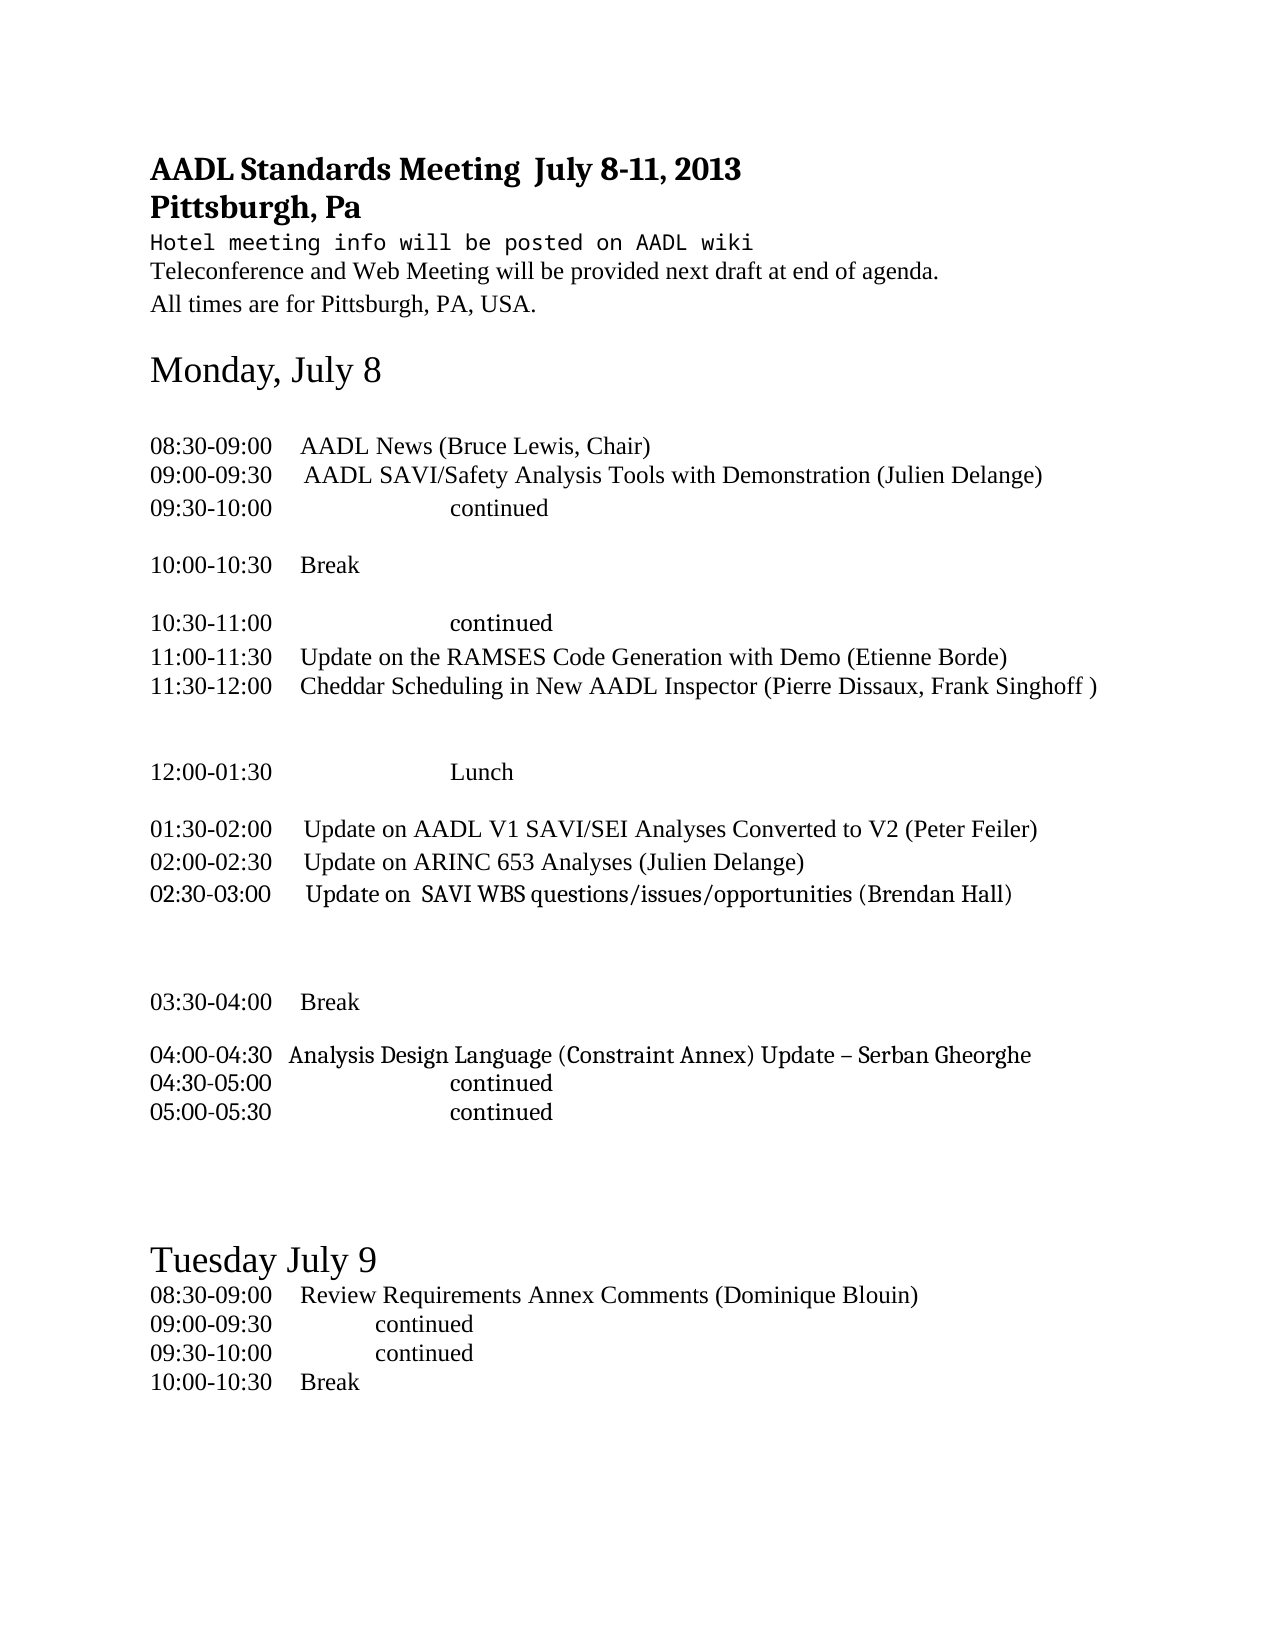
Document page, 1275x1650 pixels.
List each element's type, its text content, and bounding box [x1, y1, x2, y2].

text 04:00-04:30 Analysis Design Language (Constraint Annex) Update – Serban Gheorghe [150, 1041, 1125, 1069]
text 09:30-10:00 continued [150, 493, 1125, 522]
text 01:30-02:00 Update on AADL V1 SAVI/SEI Analyses Converted to V2 (Peter Feiler) [150, 814, 1125, 843]
text 11:30-12:00 Cheddar Scheduling in New AADL Inspector (Pierre Dissaux, Frank Singhoff ) [150, 671, 1125, 728]
text 09:30-10:00 continued [150, 1338, 1125, 1367]
text 12:00-01:30 Lunch [150, 757, 1125, 786]
text Teleconference and Web Meeting will be provided next draft at end of agenda. [150, 256, 1125, 285]
subtitle Monday, July 8 [150, 347, 1125, 391]
text 04:30-05:00 continued [150, 1069, 1125, 1098]
text 08:30-09:00 AADL News (Bruce Lewis, Chair) [150, 431, 1125, 460]
text All times are for Pittsburgh, PA, USA. [150, 289, 1125, 318]
text 08:30-09:00 Review Requirements Annex Comments (Dominique Blouin) [150, 1281, 1125, 1309]
text 10:00-10:30 Break [150, 1367, 1125, 1396]
text Hotel meeting info will be posted on AADL wiki [150, 227, 1125, 256]
text 03:30-04:00 Break [150, 987, 1125, 1016]
text 09:00-09:30 AADL SAVI/Safety Analysis Tools with Demonstration (Julien Delange) [150, 460, 1125, 489]
text 02:30-03:00 Update on SAVI WBS questions/issues/opportunities (Brendan Hall) [150, 880, 1125, 909]
text 02:00-02:30 Update on ARINC 653 Analyses (Julien Delange) [150, 847, 1125, 876]
text Pittsburgh, Pa [150, 188, 1125, 227]
text Tuesday July 9 [150, 1237, 1125, 1281]
text 09:00-09:30 continued [150, 1309, 1125, 1338]
text 11:00-11:30 Update on the RAMSES Code Generation with Demo (Etienne Borde) [150, 642, 1125, 671]
text 05:00-05:30 continued [150, 1098, 1125, 1127]
text 10:30-11:00 continued [150, 608, 1125, 638]
text 10:00-10:30 Break [150, 551, 1125, 579]
text AADL Standards Meeting July 8-11, 2013 [150, 150, 1125, 188]
